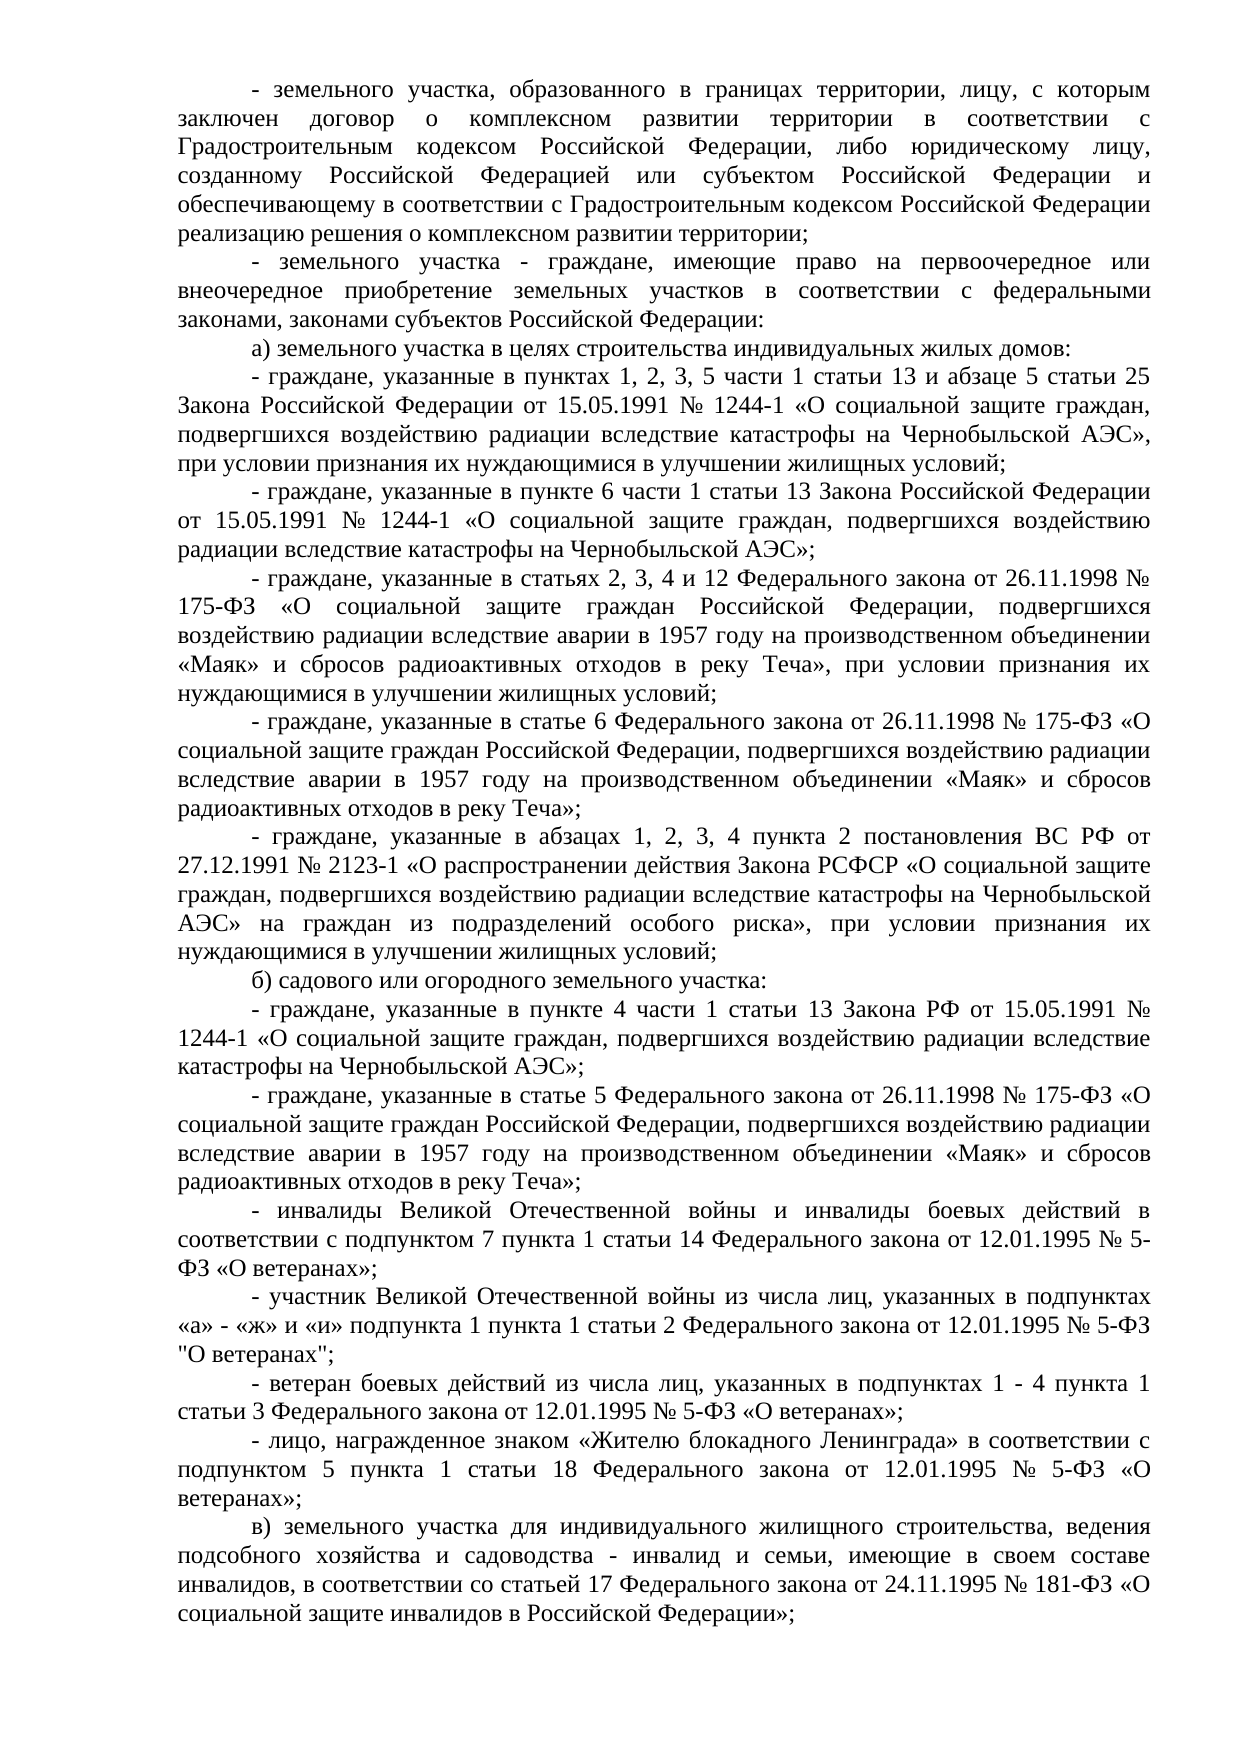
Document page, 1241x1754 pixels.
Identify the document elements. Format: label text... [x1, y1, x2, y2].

text в) земельного участка для индивидуального жилищного строительства, ведения подсобного хозяйства и садоводства - инвалид и семьи, имеющие в своем составе инвалидов, в соответствии со статьей 17 Федерального закона от 24.11.1995 № 181-ФЗ «О социальной защите инвалидов в Российской Федерации»; [177, 1511, 1152, 1626]
text - земельного участка, образованного в границах территории, лицу, с которым заключен договор о комплексном развитии территории в соответствии с Градостроительным кодексом Российской Федерации, либо юридическому лицу, созданному Российской Федерацией или субъектом Российской Федерации и обеспечивающему в соответствии с Градостроительным кодексом Российской Федерации реализацию решения о комплексном развитии территории; [177, 74, 1152, 246]
text - земельного участка - граждане, имеющие право на первоочередное или внеочередное приобретение земельных участков в соответствии с федеральными законами, законами субъектов Российской Федерации: [177, 246, 1152, 333]
text - граждане, указанные в пунктах 1, 2, 3, 5 части 1 статьи 13 и абзаце 5 статьи 25 Закона Российской Федерации от 15.05.1991 № 1244-1 «О социальной защите граждан, подвергшихся воздействию радиации вследствие катастрофы на Чернобыльской АЭС», при условии признания их нуждающимися в улучшении жилищных условий; [177, 361, 1152, 476]
text - граждане, указанные в абзацах 1, 2, 3, 4 пункта 2 постановления ВС РФ от 27.12.1991 № 2123-1 «О распространении действия Закона РСФСР «О социальной защите граждан, подвергшихся воздействию радиации вследствие катастрофы на Чернобыльской АЭС» на граждан из подразделений особого риска», при условии признания их нуждающимися в улучшении жилищных условий; [177, 821, 1152, 965]
text - граждане, указанные в статье 6 Федерального закона от 26.11.1998 № 175-ФЗ «О социальной защите граждан Российской Федерации, подвергшихся воздействию радиации вследствие аварии в 1957 году на производственном объединении «Маяк» и сбросов радиоактивных отходов в реку Теча»; [177, 706, 1152, 821]
text - граждане, указанные в статье 5 Федерального закона от 26.11.1998 № 175-ФЗ «О социальной защите граждан Российской Федерации, подвергшихся воздействию радиации вследствие аварии в 1957 году на производственном объединении «Маяк» и сбросов радиоактивных отходов в реку Теча»; [177, 1080, 1152, 1195]
text б) садового или огородного земельного участка: [177, 965, 1152, 994]
text а) земельного участка в целях строительства индивидуальных жилых домов: [177, 333, 1152, 361]
text - граждане, указанные в пункте 6 части 1 статьи 13 Закона Российской Федерации от 15.05.1991 № 1244-1 «О социальной защите граждан, подвергшихся воздействию радиации вследствие катастрофы на Чернобыльской АЭС»; [177, 476, 1152, 563]
text - участник Великой Отечественной войны из числа лиц, указанных в подпунктах «а» - «ж» и «и» подпункта 1 пункта 1 статьи 2 Федерального закона от 12.01.1995 № 5-ФЗ "О ветеранах"; [177, 1281, 1152, 1368]
text - ветеран боевых действий из числа лиц, указанных в подпунктах 1 - 4 пункта 1 статьи 3 Федерального закона от 12.01.1995 № 5-ФЗ «О ветеранах»; [177, 1368, 1152, 1425]
text - граждане, указанные в пункте 4 части 1 статьи 13 Закона РФ от 15.05.1991 № 1244-1 «О социальной защите граждан, подвергшихся воздействию радиации вследствие катастрофы на Чернобыльской АЭС»; [177, 994, 1152, 1080]
text - лицо, награжденное знаком «Жителю блокадного Ленинграда» в соответствии с подпунктом 5 пункта 1 статьи 18 Федерального закона от 12.01.1995 № 5-ФЗ «О ветеранах»; [177, 1425, 1152, 1511]
text - граждане, указанные в статьях 2, 3, 4 и 12 Федерального закона от 26.11.1998 № 175-ФЗ «О социальной защите граждан Российской Федерации, подвергшихся воздействию радиации вследствие аварии в 1957 году на производственном объединении «Маяк» и сбросов радиоактивных отходов в реку Теча», при условии признания их нуждающимися в улучшении жилищных условий; [177, 563, 1152, 706]
text - инвалиды Великой Отечественной войны и инвалиды боевых действий в соответствии с подпунктом 7 пункта 1 статьи 14 Федерального закона от 12.01.1995 № 5-ФЗ «О ветеранах»; [177, 1195, 1152, 1281]
